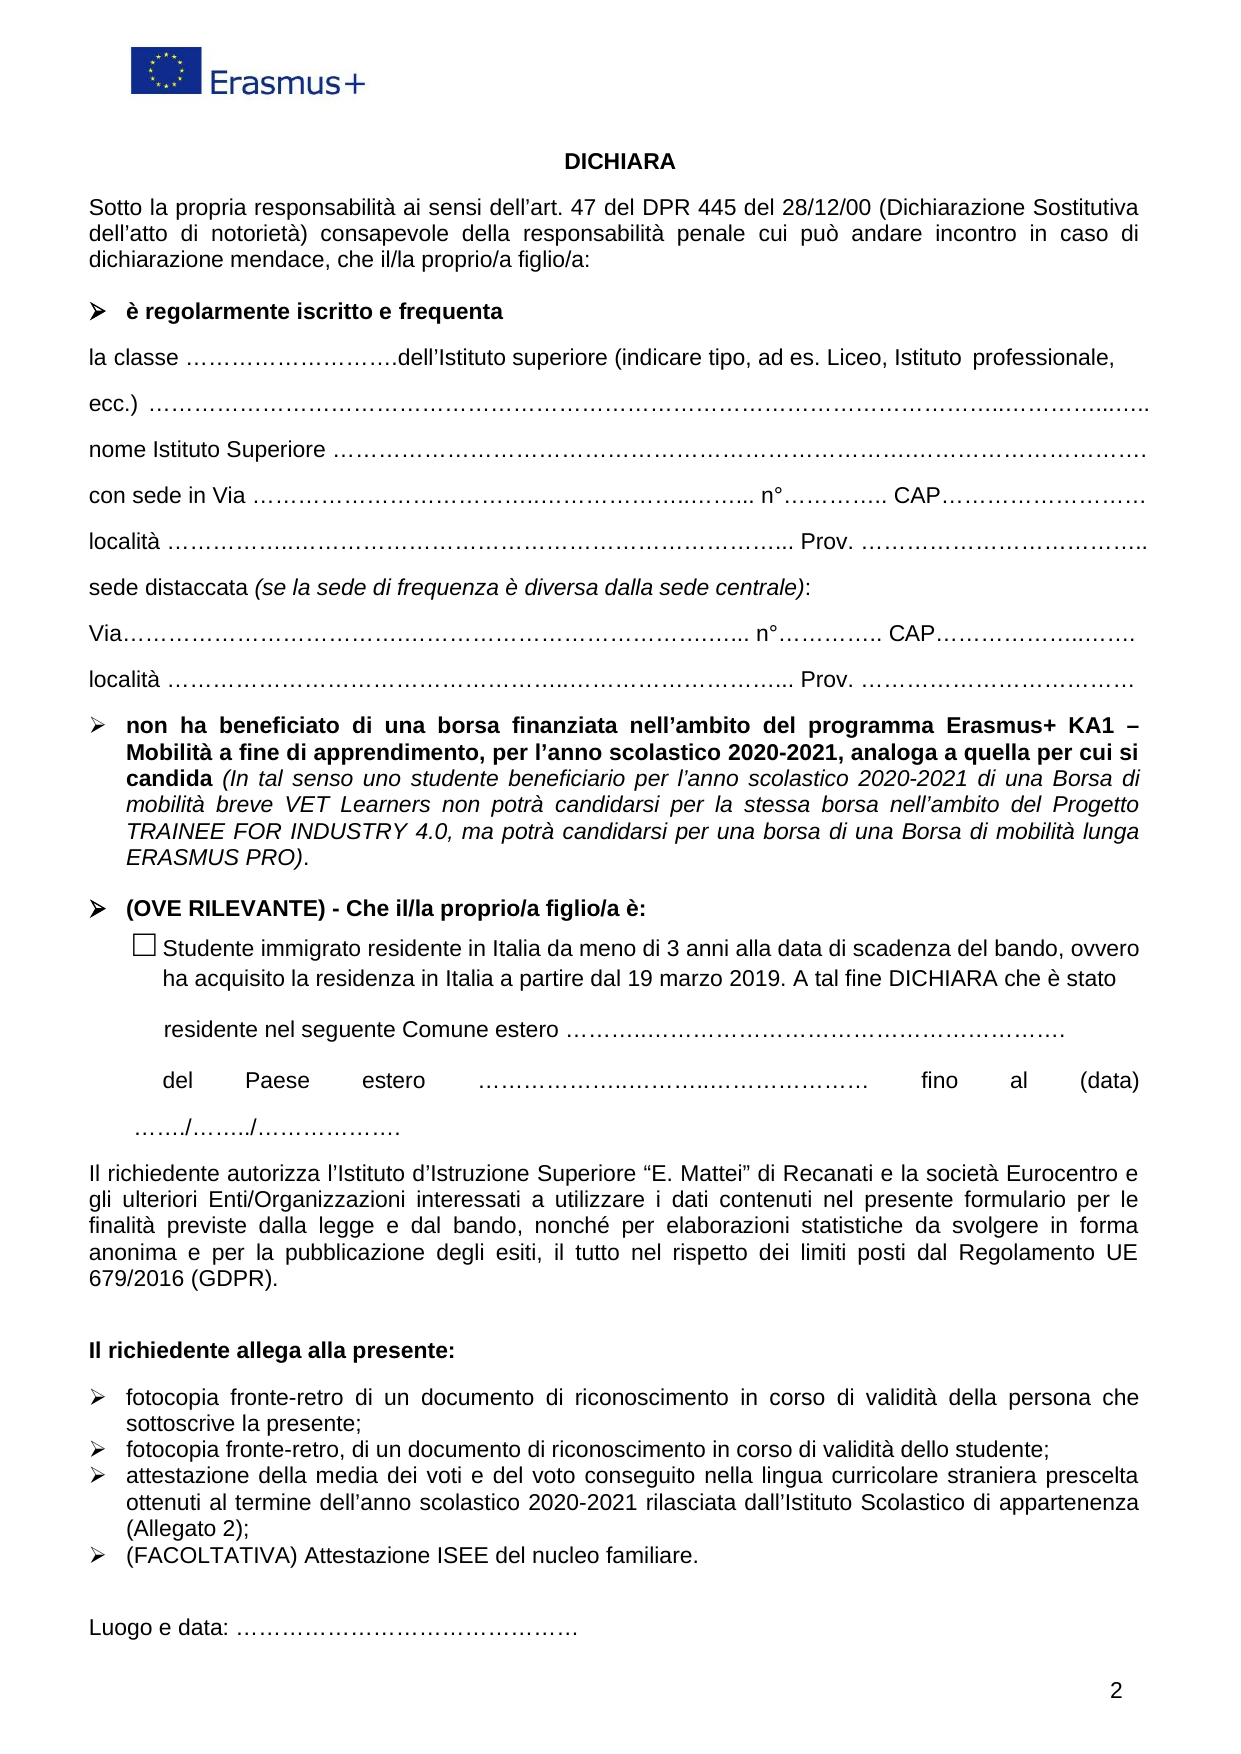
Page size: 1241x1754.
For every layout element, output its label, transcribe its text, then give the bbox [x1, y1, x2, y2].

list è regolarmente iscritto e frequenta [89, 298, 1152, 324]
text nome Istituto Superiore ………………………………………………………………….…………………………. [89, 436, 1152, 462]
text Luogo e data: ……………………………………… [89, 1614, 1152, 1640]
list non ha beneficiato di una borsa finanziata nell’ambito del programma Erasmus+ KA1 – Mobilità a fine di apprendimento, per l’anno scolastico 2020-2021, analoga a quella per cui si candida (In tal senso uno studente beneficiario per l’anno scolastico 2020-2021 di una Borsa di mobilità breve VET Learners non potrà candidarsi per la stessa borsa nell’ambito del Progetto TRAINEE FOR INDUSTRY 4.0, ma potrà candidarsi per una borsa di una Borsa di mobilità lunga ERASMUS PRO). [89, 712, 1140, 870]
list fotocopia fronte-retro, di un documento di riconoscimento in corso di validità dello studente; [89, 1436, 1140, 1462]
list (OVE RILEVANTE) - Che il/la proprio/a figlio/a è: [89, 895, 1140, 922]
text Sotto la propria responsabilità ai sensi dell’art. 47 del DPR 445 del 28/12/00 (Dichiarazione Sostitutiva dell’atto di notorietà) consapevole della responsabilità penale cui può andare incontro in caso di dichiarazione mendace, che il/la proprio/a figlio/a: [89, 194, 1140, 273]
list attestazione della media dei voti e del voto conseguito nella lingua curricolare straniera prescelta ottenuti al termine dell’anno scolastico 2020-2021 rilasciata dall’Istituto Scolastico di appartenenza (Allegato 2); [89, 1462, 1140, 1542]
text località ……………………………………………..………………………... Prov. ……………………………… [89, 666, 1140, 692]
text ecc.) …………………………………………………………………………………………………..…………...….. [89, 390, 1152, 416]
subtitle Il richiedente allega alla presente: [89, 1337, 1152, 1364]
text sede distaccata (se la sede di frequenza è diversa dalla sede centrale): [89, 574, 1140, 600]
list (FACOLTATIVA) Attestazione ISEE del nucleo familiare. [89, 1542, 1140, 1568]
text con sede in Via ………………………………..………………..……... n°………….. CAP……………………… [89, 482, 1152, 508]
text □ Studente immigrato residente in Italia da meno di 3 anni alla data di scadenza del bando, ovvero ha acquisito la residenza in Italia a partire dal 19 marzo 2019. A tal fine DICHIARA che è stato [133, 922, 1140, 991]
text Via……………………………….………………………………….…... n°………….. CAP………………..……. [89, 620, 1140, 646]
subtitle DICHIARA [89, 148, 1152, 174]
text la classe ……………………….dell’Istituto superiore (indicare tipo, ad es. Liceo, Istituto professionale, [89, 344, 1152, 370]
text Il richiedente autorizza l’Istituto d’Istruzione Superiore “E. Mattei” di Recanati e la società Eurocentro e gli ulteriori Enti/Organizzazioni interessati a utilizzare i dati contenuti nel presente formulario per le finalità previste dalla legge e dal bando, nonché per elaborazioni statistiche da svolgere in forma anonima e per la pubblicazione degli esiti, il tutto nel rispetto dei limiti posti dal Regolamento UE 679/2016 (GDPR). [89, 1159, 1140, 1291]
text residente nel seguente Comune estero ………..………………………………………………. [133, 1016, 1140, 1042]
text località ……………..………………………………………………………... Prov. ……………………………….. [89, 528, 1152, 554]
text del Paese estero ………………..………..………………… fino al (data) ……./……../………………. [133, 1067, 1140, 1140]
list fotocopia fronte-retro di un documento di riconoscimento in corso di validità della persona che sottoscrive la presente; [89, 1383, 1140, 1436]
picture [128, 44, 370, 107]
